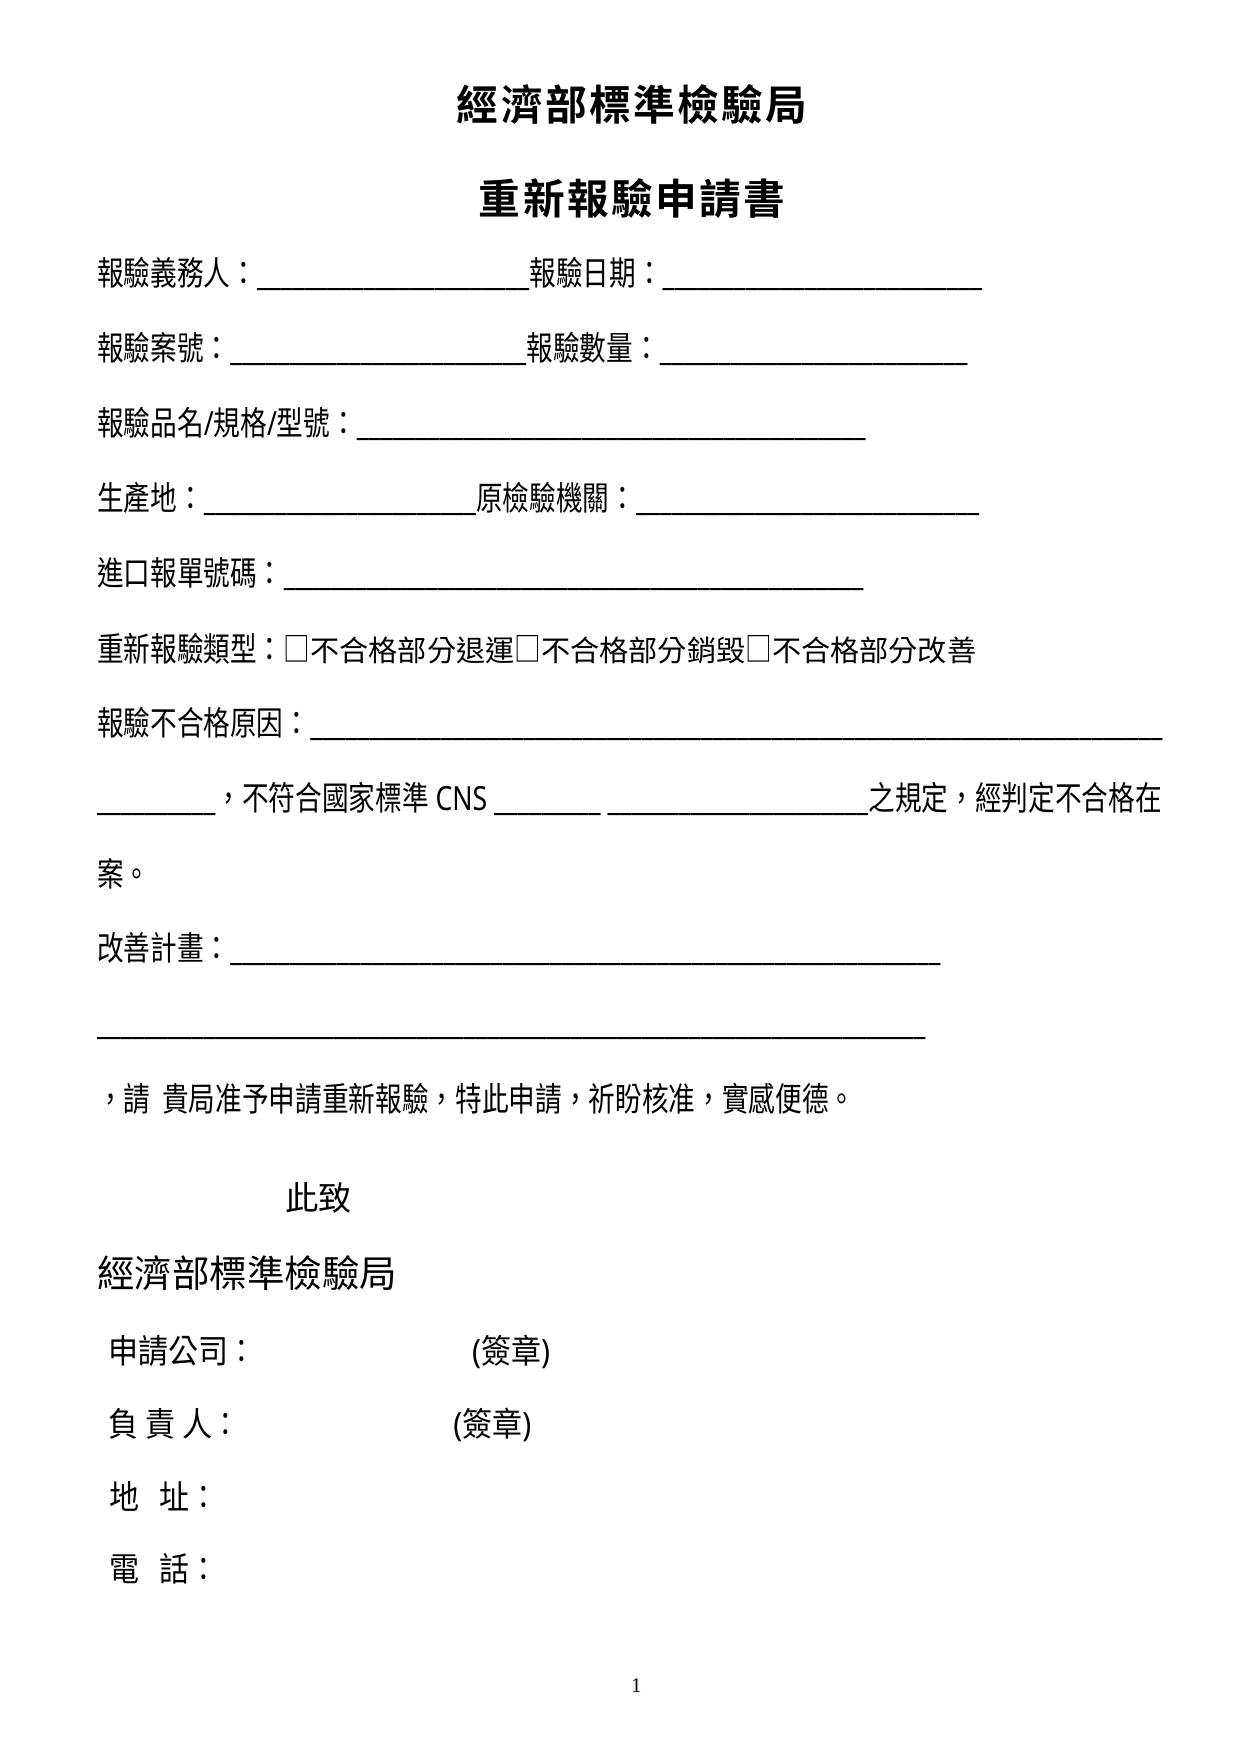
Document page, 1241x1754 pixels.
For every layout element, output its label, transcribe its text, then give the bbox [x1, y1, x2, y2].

text 重新報驗申請書 [97, 159, 1167, 234]
text ______________________________________________________________________ [97, 984, 1167, 1059]
text 報驗案號：_________________________報驗數量：__________________________ [97, 309, 1167, 384]
text 申請公司： (簽章) [109, 1325, 1167, 1374]
text 進口報單號碼：_________________________________________________ [97, 534, 1167, 609]
text 生產地：_______________________原檢驗機關：_____________________________ [97, 459, 1167, 534]
text 地 址： [102, 1470, 1167, 1519]
text 報驗義務人：_______________________報驗日期：___________________________ [97, 234, 1167, 309]
text 報驗品名/規格/型號：___________________________________________ [97, 384, 1167, 459]
text 負 責 人： (簽章) [109, 1398, 1167, 1446]
text 此致 [97, 1171, 1167, 1220]
text 報驗不合格原因：__________________________________________________________________________________，不符合國家標準CNS _________ ______________________之規定，經判定不合格在案。 [97, 684, 1167, 909]
text 電 話： [102, 1543, 1167, 1591]
text ，請 貴局准予申請重新報驗，特此申請，祈盼核准，實感便德。 [97, 1059, 1167, 1134]
text 改善計畫：____________________________________________________________ [97, 909, 1167, 984]
text 重新報驗類型：□不合格部分退運□不合格部分銷毀□不合格部分改善 [97, 609, 1167, 684]
text 經濟部標準檢驗局 [97, 1244, 1167, 1298]
text 經濟部標準檢驗局 [97, 65, 1167, 140]
